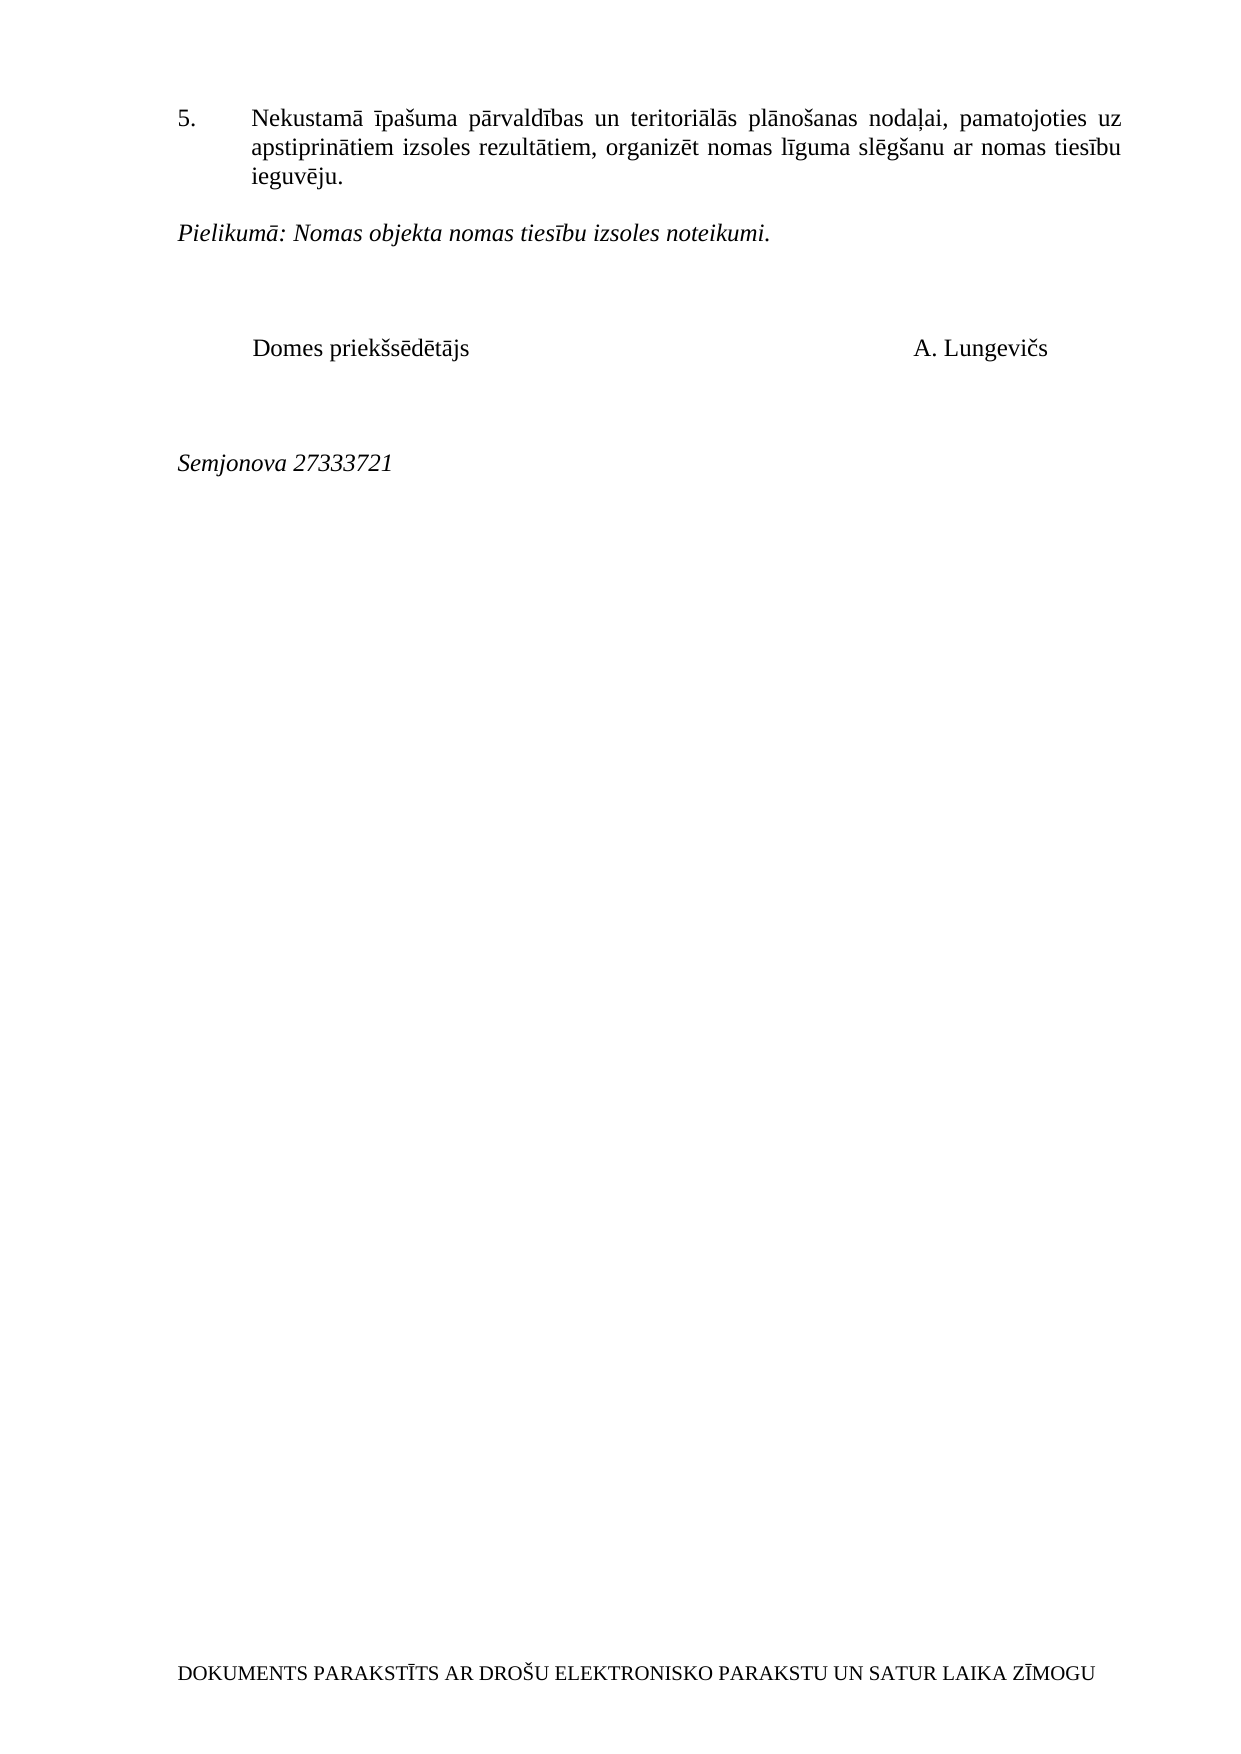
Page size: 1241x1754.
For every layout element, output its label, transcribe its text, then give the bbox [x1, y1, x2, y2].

text Domes priekšsēdētājs A. Lungevičs [177, 333, 1122, 361]
text Pielikumā: Nomas objekta nomas tiesību izsoles noteikumi. [177, 218, 1122, 247]
text Semjonova 27333721 [177, 448, 1122, 476]
list Nekustamā īpašuma pārvaldības un teritoriālās plānošanas nodaļai, pamatojoties uz apstiprinātiem izsoles rezultātiem, organizēt nomas līguma slēgšanu ar nomas tiesību ieguvēju. [177, 103, 1122, 190]
